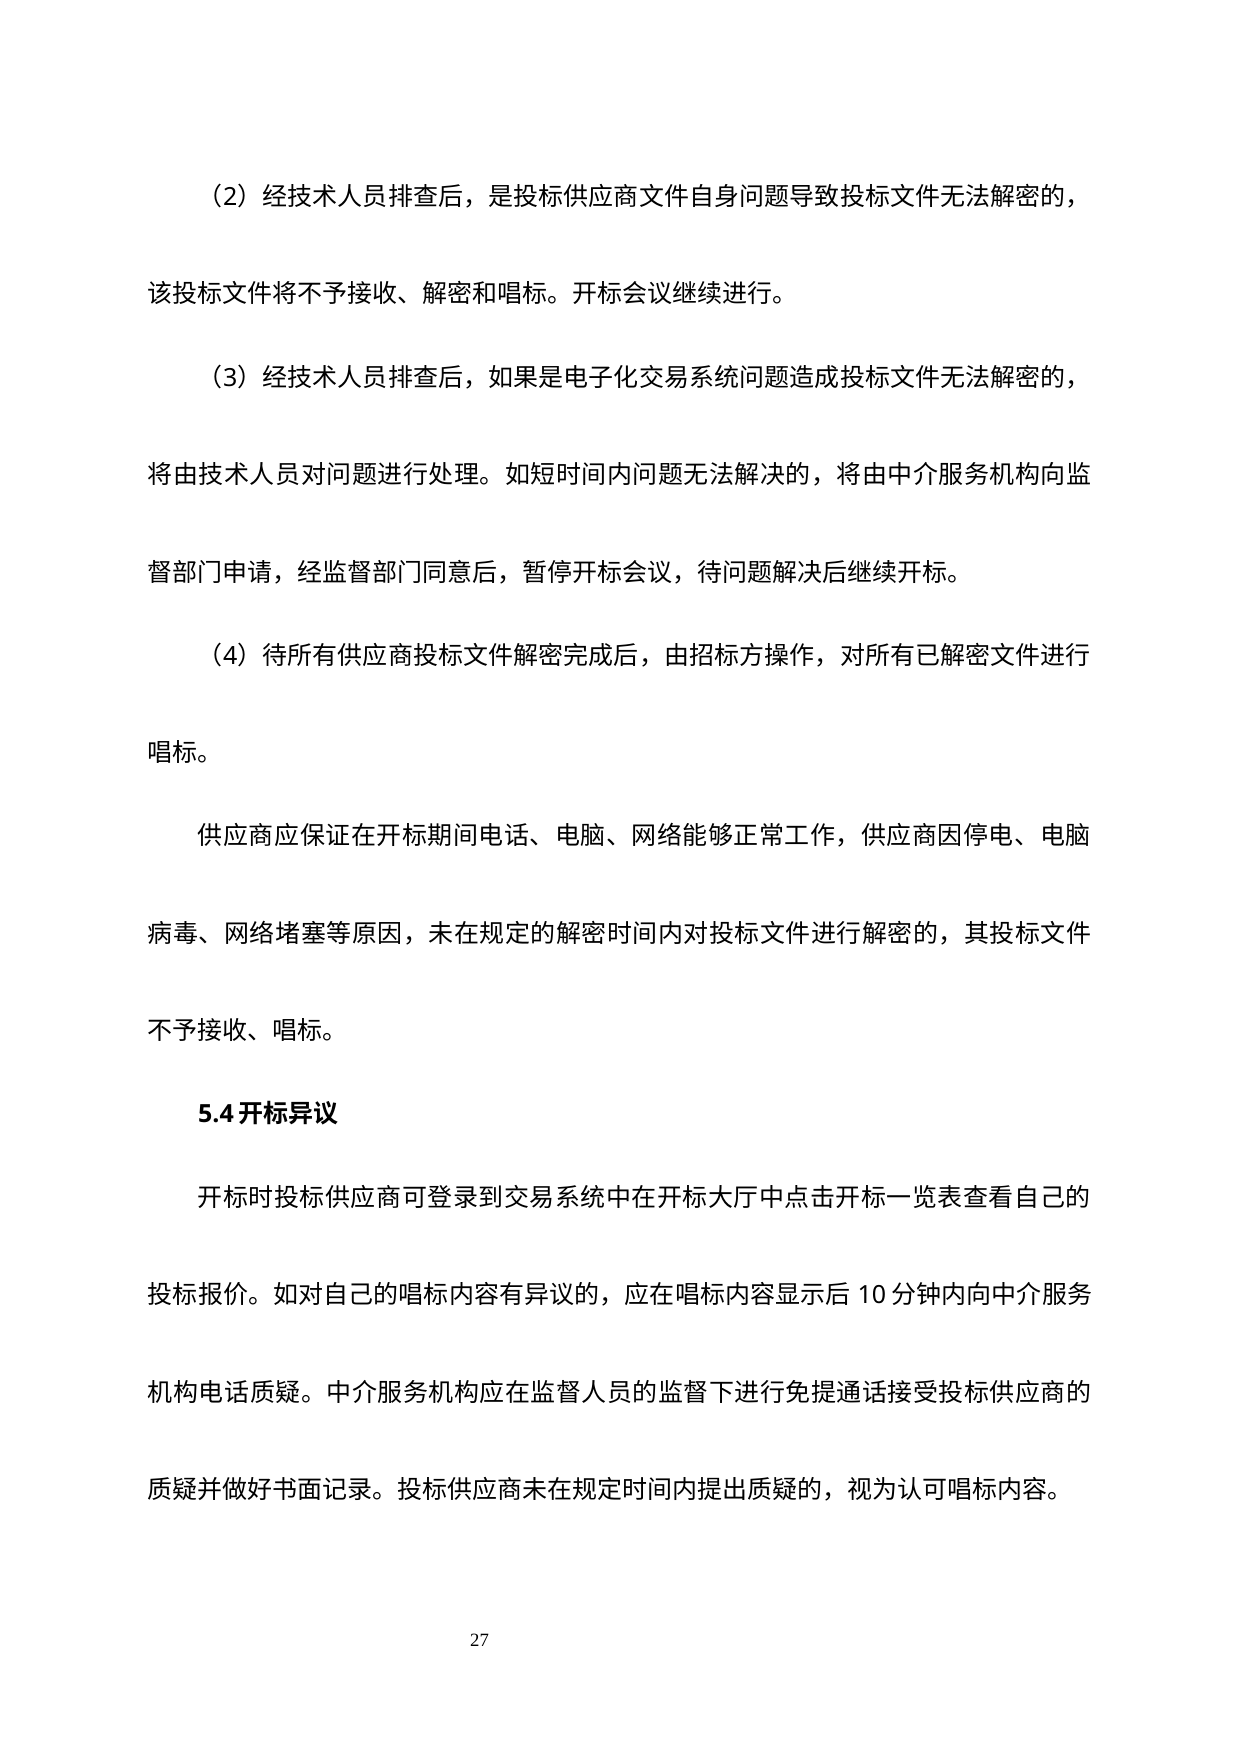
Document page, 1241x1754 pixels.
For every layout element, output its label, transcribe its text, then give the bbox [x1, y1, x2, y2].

text （3）经技术人员排查后，如果是电子化交易系统问题造成投标文件无法解密的，将由技术人员对问题进行处理。如短时间内问题无法解决的，将由中介服务机构向监督部门申请，经监督部门同意后，暂停开标会议，待问题解决后继续开标。 [148, 343, 1092, 603]
text 开标时投标供应商可登录到交易系统中在开标大厅中点击开标一览表查看自己的投标报价。如对自己的唱标内容有异议的，应在唱标内容显示后10分钟内向中介服务机构电话质疑。中介服务机构应在监督人员的监督下进行免提通话接受投标供应商的质疑并做好书面记录。投标供应商未在规定时间内提出质疑的，视为认可唱标内容。 [148, 1163, 1092, 1520]
text 供应商应保证在开标期间电话、电脑、网络能够正常工作，供应商因停电、电脑病毒、网络堵塞等原因，未在规定的解密时间内对投标文件进行解密的，其投标文件不予接收、唱标。 [148, 801, 1092, 1061]
text 5.4开标异议 [148, 1079, 1092, 1144]
text （4）待所有供应商投标文件解密完成后，由招标方操作，对所有已解密文件进行唱标。 [148, 621, 1092, 783]
text （2）经技术人员排查后，是投标供应商文件自身问题导致投标文件无法解密的，该投标文件将不予接收、解密和唱标。开标会议继续进行。 [148, 162, 1092, 324]
